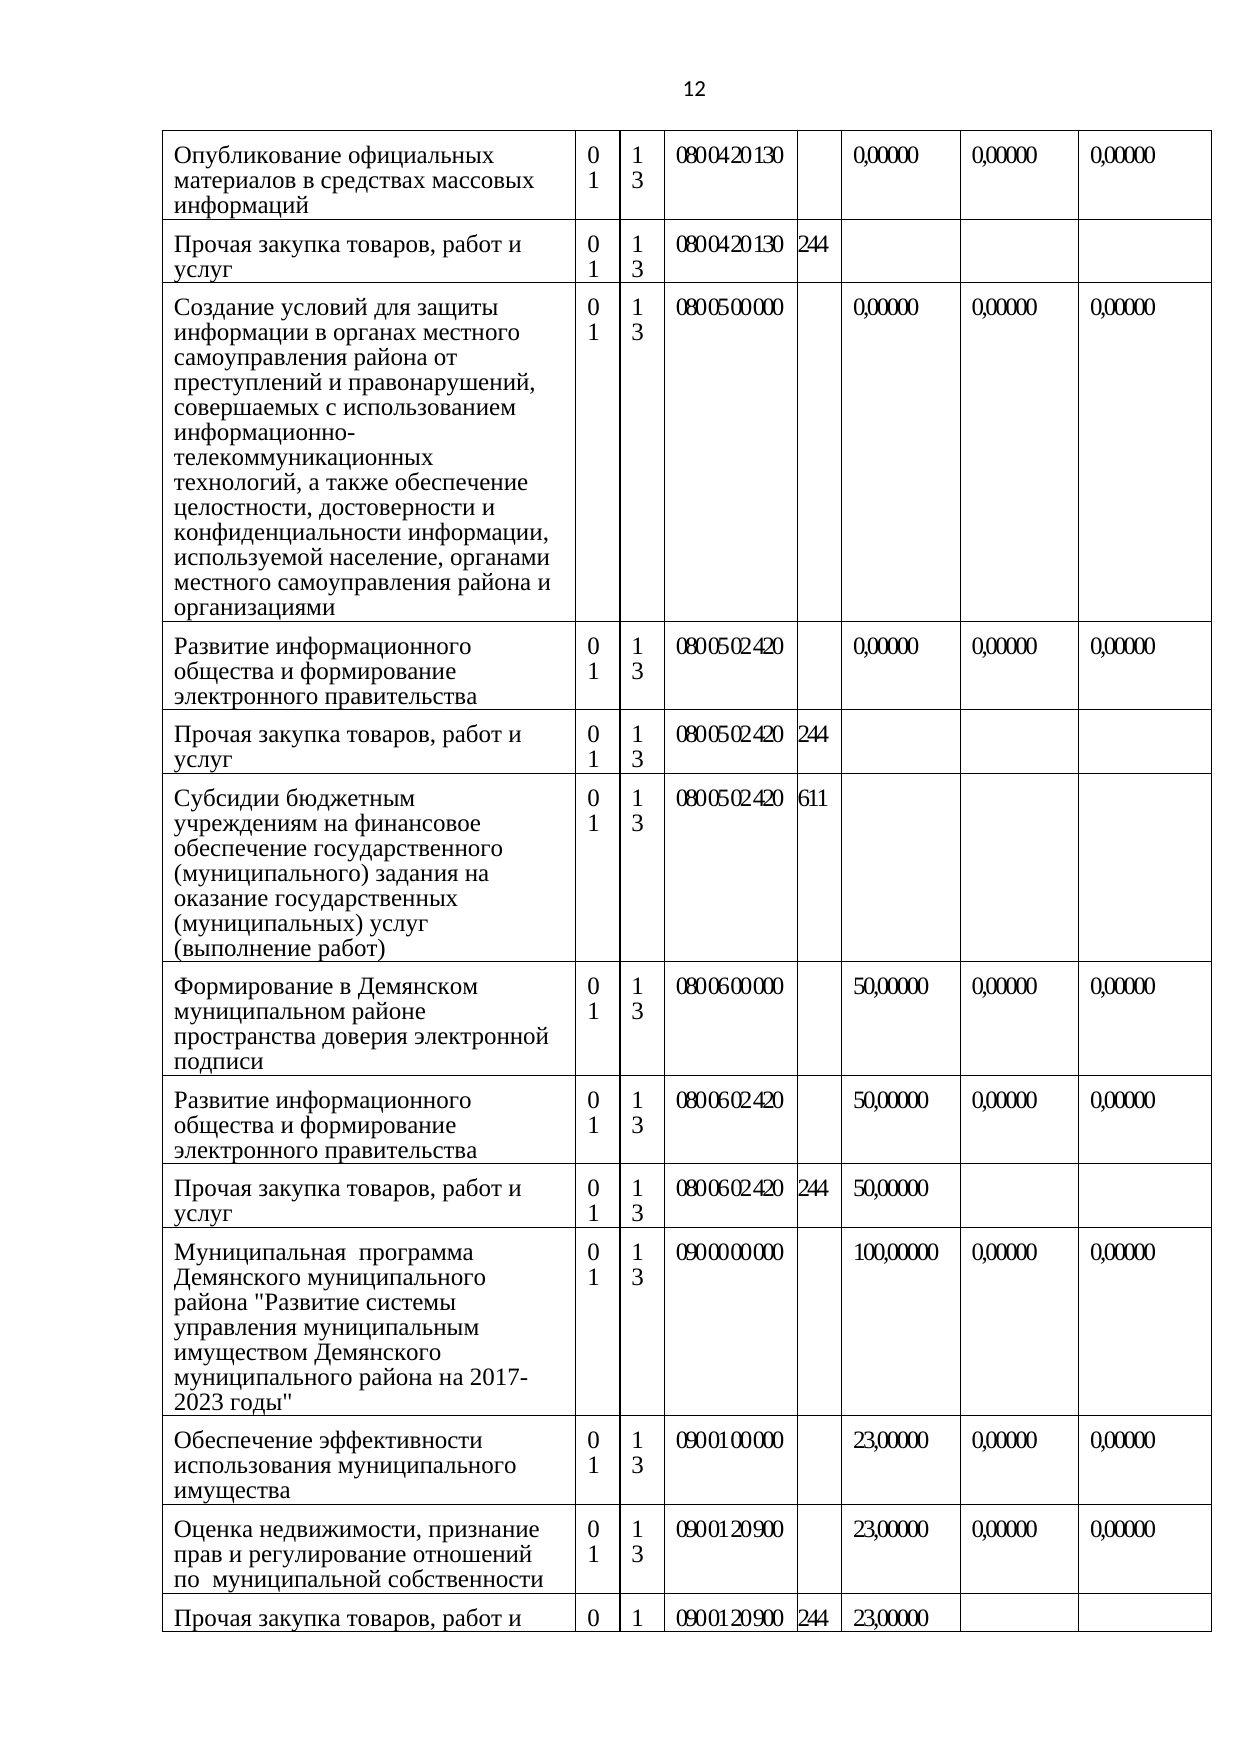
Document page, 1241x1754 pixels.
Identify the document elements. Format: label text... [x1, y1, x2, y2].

table_cell 50,00000 [842, 1164, 960, 1227]
table_cell [842, 774, 960, 961]
table_cell [961, 1164, 1078, 1227]
table_cell 090 01 20 900 [665, 1505, 797, 1592]
table_cell 01 [576, 283, 619, 621]
table_cell [798, 1076, 841, 1163]
table_cell [798, 1416, 841, 1504]
table_cell Прочая закупка товаров, работ и услуг [163, 1164, 575, 1227]
table_cell 23,00000 [842, 1416, 960, 1504]
table_cell 244 [798, 710, 841, 773]
table_cell 080 06 02 420 [665, 1076, 797, 1163]
table_cell [961, 774, 1078, 961]
table_cell 13 [621, 774, 664, 961]
table_cell Муниципальная программа Демянского муниципального района "Развитие системы управления муниципальным имуществом Демянского муниципального района на 2017-2023 годы" [163, 1228, 575, 1415]
table_cell 0,00000 [1079, 1416, 1211, 1504]
table_cell 0,00000 [842, 131, 960, 218]
table_cell 01 [576, 1416, 619, 1504]
table_cell 244 [798, 1164, 841, 1227]
table_cell 13 [621, 131, 664, 218]
table_cell Прочая закупка товаров, работ и услуг [163, 220, 575, 282]
table_cell 0,00000 [961, 962, 1078, 1075]
table_cell 0,00000 [961, 1228, 1078, 1415]
table_cell 13 [621, 710, 664, 773]
table_cell 0,00000 [1079, 1228, 1211, 1415]
table_cell [798, 283, 841, 621]
table_cell 090 01 20 900 [665, 1594, 797, 1631]
table_cell 0,00000 [1079, 622, 1211, 709]
table_cell 0,00000 [1079, 1505, 1211, 1592]
table_cell [798, 962, 841, 1075]
table_cell 23,00000 [842, 1594, 960, 1631]
table_cell Субсидии бюджетным учреждениям на финансовое обеспечение государственного (муниципального) задания на оказание государственных (муниципальных) услуг (выполнение работ) [163, 774, 575, 961]
table_cell 0,00000 [842, 622, 960, 709]
table_cell 01 [576, 1594, 619, 1631]
table_cell [1079, 1594, 1211, 1631]
table_cell 0,00000 [842, 283, 960, 621]
table_cell 080 05 02 420 [665, 622, 797, 709]
table_cell 0,00000 [961, 1505, 1078, 1592]
table_cell 0,00000 [1079, 131, 1211, 218]
table_cell 13 [621, 1228, 664, 1415]
table_cell 01 [576, 962, 619, 1075]
table_cell 0,00000 [1079, 283, 1211, 621]
table_cell 13 [621, 1505, 664, 1592]
table_cell 13 [621, 1076, 664, 1163]
table_cell [798, 131, 841, 218]
table_cell 0,00000 [961, 622, 1078, 709]
table_cell 080 04 20 130 [665, 131, 797, 218]
table_cell Опубликование официальных материалов в средствах массовых информаций [163, 131, 575, 218]
table_cell 13 [621, 220, 664, 282]
table_cell 080 05 02 420 [665, 774, 797, 961]
table_cell [842, 710, 960, 773]
table_cell 13 [621, 1416, 664, 1504]
table_cell 0,00000 [961, 1416, 1078, 1504]
table_cell 01 [576, 1164, 619, 1227]
table_cell [961, 710, 1078, 773]
table_cell 13 [621, 283, 664, 621]
table_cell 090 00 00 000 [665, 1228, 797, 1415]
table_cell 01 [576, 774, 619, 961]
table_cell 13 [621, 1594, 664, 1631]
table_cell [798, 1228, 841, 1415]
table_cell 0,00000 [1079, 1076, 1211, 1163]
table_cell Прочая закупка товаров, работ и услуг [163, 710, 575, 773]
table_cell [1079, 710, 1211, 773]
table_cell [798, 622, 841, 709]
table_cell 13 [621, 622, 664, 709]
table_cell [1079, 774, 1211, 961]
table_cell Формирование в Демянском муниципальном районе пространства доверия электронной подписи [163, 962, 575, 1075]
table_cell Обеспечение эффективности использования муниципального имущества [163, 1416, 575, 1504]
table_cell [842, 220, 960, 282]
table_cell [1079, 1164, 1211, 1227]
table_cell Создание условий для защиты информации в органах местного самоуправления района от преступлений и правонарушений, совершаемых с использованием информационно-телекоммуникационных технологий, а также обеспечение целостности, достоверности и конфиденциальности информации, используемой население, органами местного самоуправления района и организациями [163, 283, 575, 621]
table_cell [961, 220, 1078, 282]
table_cell 13 [621, 1164, 664, 1227]
table_cell 50,00000 [842, 1076, 960, 1163]
table_cell 080 05 02 420 [665, 710, 797, 773]
table_cell 0,00000 [961, 131, 1078, 218]
table_cell 080 04 20 130 [665, 220, 797, 282]
table_cell [961, 1594, 1078, 1631]
table_cell 080 05 00 000 [665, 283, 797, 621]
table_cell 0,00000 [1079, 962, 1211, 1075]
table_cell 244 [798, 1594, 841, 1631]
table_cell 611 [798, 774, 841, 961]
table_cell Развитие информационного общества и формирование электронного правительства [163, 622, 575, 709]
table_cell 0,00000 [961, 1076, 1078, 1163]
table_cell 23,00000 [842, 1505, 960, 1592]
table_cell 01 [576, 131, 619, 218]
table_cell 244 [798, 220, 841, 282]
table_cell 080 06 00 000 [665, 962, 797, 1075]
table_cell [798, 1505, 841, 1592]
table_cell 01 [576, 220, 619, 282]
table_cell 01 [576, 1076, 619, 1163]
table_cell Развитие информационного общества и формирование электронного правительства [163, 1076, 575, 1163]
table_cell [1079, 220, 1211, 282]
table_cell 0,00000 [961, 283, 1078, 621]
table_cell 01 [576, 1505, 619, 1592]
table_cell Оценка недвижимости, признание прав и регулирование отношений по муниципальной собственности [163, 1505, 575, 1592]
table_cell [163, 1594, 575, 1631]
table_cell 01 [576, 710, 619, 773]
table_cell 13 [621, 962, 664, 1075]
table_cell 50,00000 [842, 962, 960, 1075]
table_cell 080 06 02 420 [665, 1164, 797, 1227]
table_cell 090 01 00 000 [665, 1416, 797, 1504]
table_cell 01 [576, 622, 619, 709]
table_cell 100,00000 [842, 1228, 960, 1415]
table_cell 01 [576, 1228, 619, 1415]
